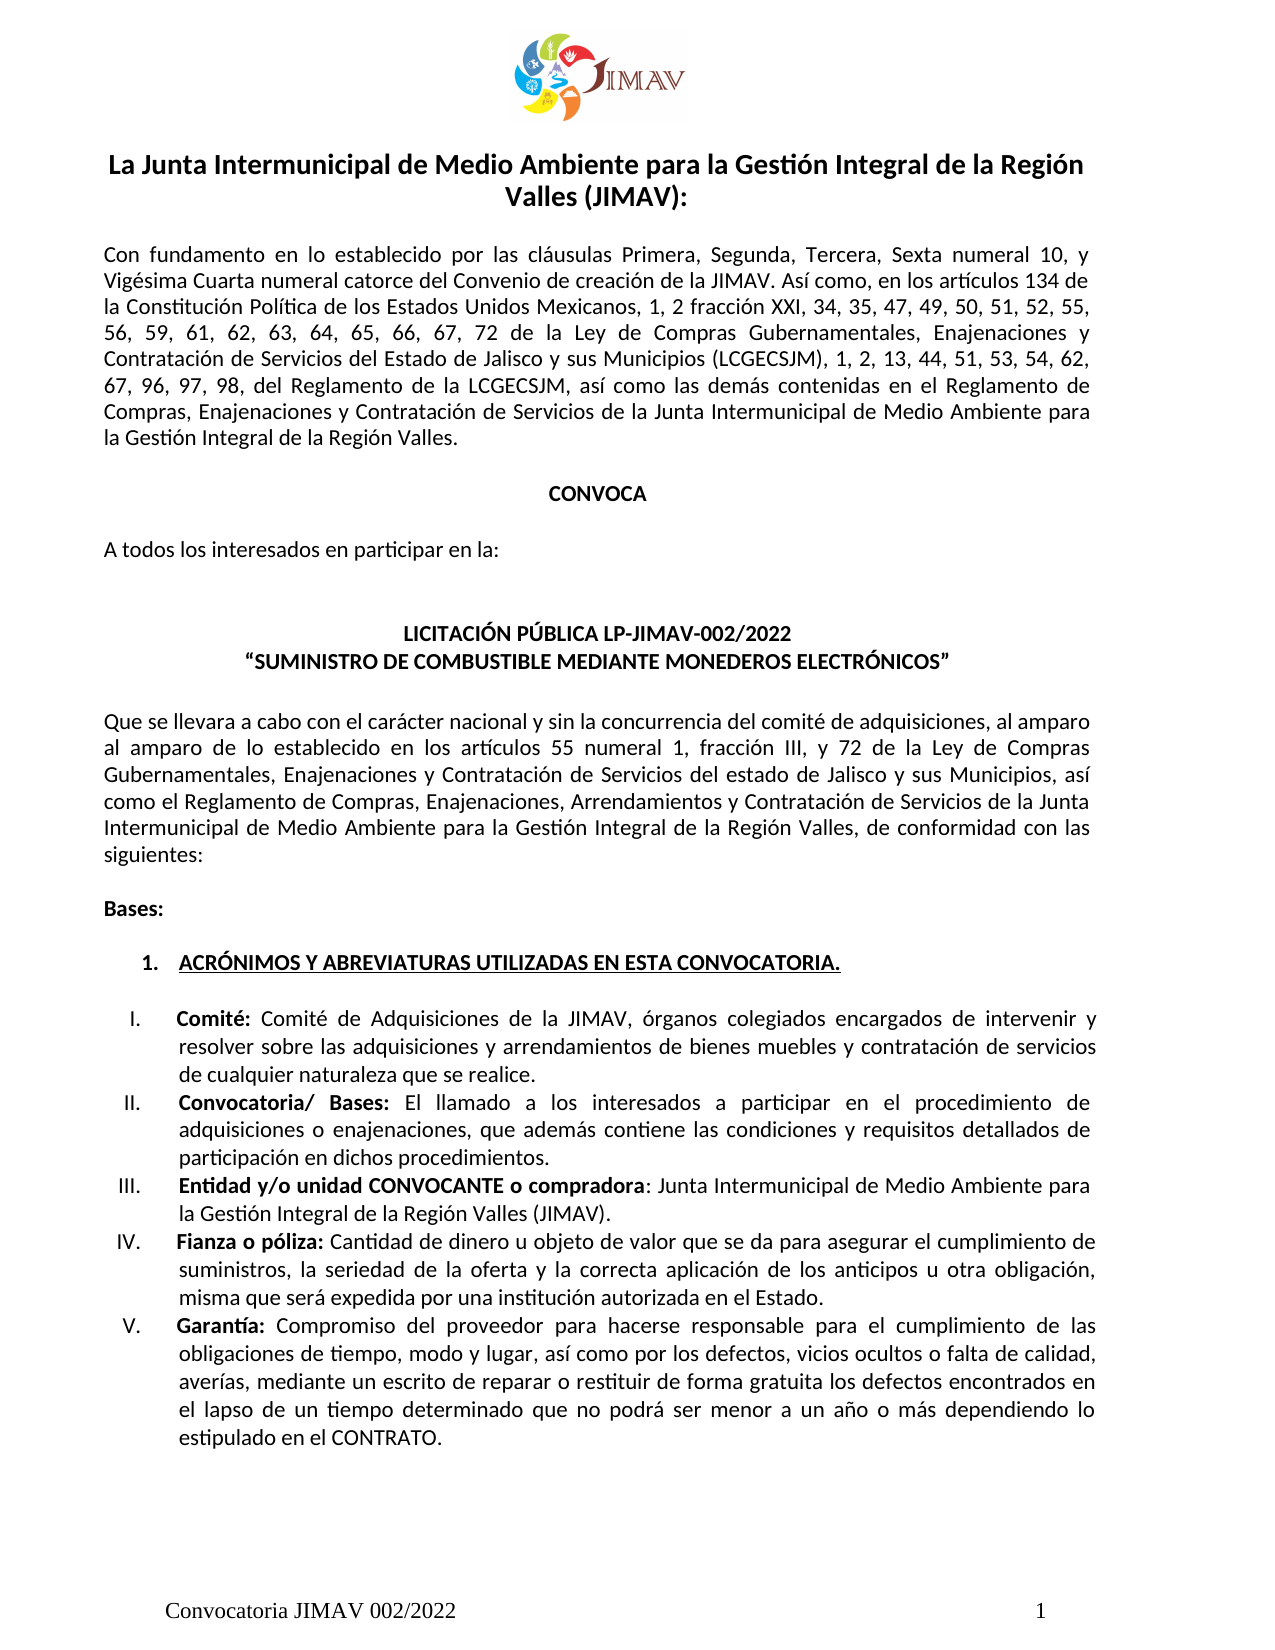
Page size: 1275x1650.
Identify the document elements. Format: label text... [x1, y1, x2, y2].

text La Junta Intermunicipal de Medio Ambiente para la Gestión Integral de la Región Valles (JIMAV): [103, 148, 1089, 214]
text A todos los interesados en participar en la: [103, 535, 1092, 563]
list Comité: Comité de Adquisiciones de la JIMAV, órganos colegiados encargados de intervenir y resolver sobre las adquisiciones y arrendamientos de bienes muebles y contratación de servicios de cualquier naturaleza que se realice. [141, 1004, 1098, 1088]
text “SUMINISTRO DE COMBUSTIBLE MEDIANTE MONEDEROS ELECTRÓNICOS” [103, 647, 1092, 675]
list ACRÓNIMOS Y ABREVIATURAS UTILIZADAS EN ESTA CONVOCATORIA. [141, 948, 1092, 976]
text Bases: [103, 895, 1092, 921]
list Convocatoria/ Bases: El llamado a los interesados a participar en el procedimiento de adquisiciones o enajenaciones, que además contiene las condiciones y requisitos detallados de participación en dichos procedimientos. [141, 1088, 1092, 1171]
list Entidad y/o unidad CONVOCANTE o compradora: Junta Intermunicipal de Medio Ambiente para la Gestión Integral de la Región Valles (JIMAV). [141, 1171, 1092, 1227]
list Fianza o póliza: Cantidad de dinero u objeto de valor que se da para asegurar el cumplimiento de suministros, la seriedad de la oferta y la correcta aplicación de los anticipos u otra obligación, misma que será expedida por una institución autorizada en el Estado. [141, 1227, 1098, 1311]
picture [507, 28, 689, 122]
list Garantía: Compromiso del proveedor para hacerse responsable para el cumplimiento de las obligaciones de tiempo, modo y lugar, así como por los defectos, vicios ocultos o falta de calidad, averías, mediante un escrito de reparar o restituir de forma gratuita los defectos encontrados en el lapso de un tiempo determinado que no podrá ser menor a un año o más dependiendo lo estipulado en el CONTRATO. [141, 1311, 1098, 1451]
text LICITACIÓN PÚBLICA LP-JIMAV-002/2022 [103, 619, 1092, 647]
text CONVOCA [103, 479, 1092, 507]
text Con fundamento en lo establecido por las cláusulas Primera, Segunda, Tercera, Sexta numeral 10, y Vigésima Cuarta numeral catorce del Convenio de creación de la JIMAV. Así como, en los artículos 134 de la Constitución Política de los Estados Unidos Mexicanos, 1, 2 fracción XXI, 34, 35, 47, 49, 50, 51, 52, 55, 56, 59, 61, 62, 63, 64, 65, 66, 67, 72 de la Ley de Compras Gubernamentales, Enajenaciones y Contratación de Servicios del Estado de Jalisco y sus Municipios (LCGECSJM), 1, 2, 13, 44, 51, 53, 54, 62, 67, 96, 97, 98, del Reglamento de la LCGECSJM, así como las demás contenidas en el Reglamento de Compras, Enajenaciones y Contratación de Servicios de la Junta Intermunicipal de Medio Ambiente para la Gestión Integral de la Región Valles. [103, 242, 1092, 451]
text Que se llevara a cabo con el carácter nacional y sin la concurrencia del comité de adquisiciones, al amparo al amparo de lo establecido en los artículos 55 numeral 1, fracción III, y 72 de la Ley de Compras Gubernamentales, Enajenaciones y Contratación de Servicios del estado de Jalisco y sus Municipios, así como el Reglamento de Compras, Enajenaciones, Arrendamientos y Contratación de Servicios de la Junta Intermunicipal de Medio Ambiente para la Gestión Integral de la Región Valles, de conformidad con las siguientes: [103, 708, 1092, 868]
